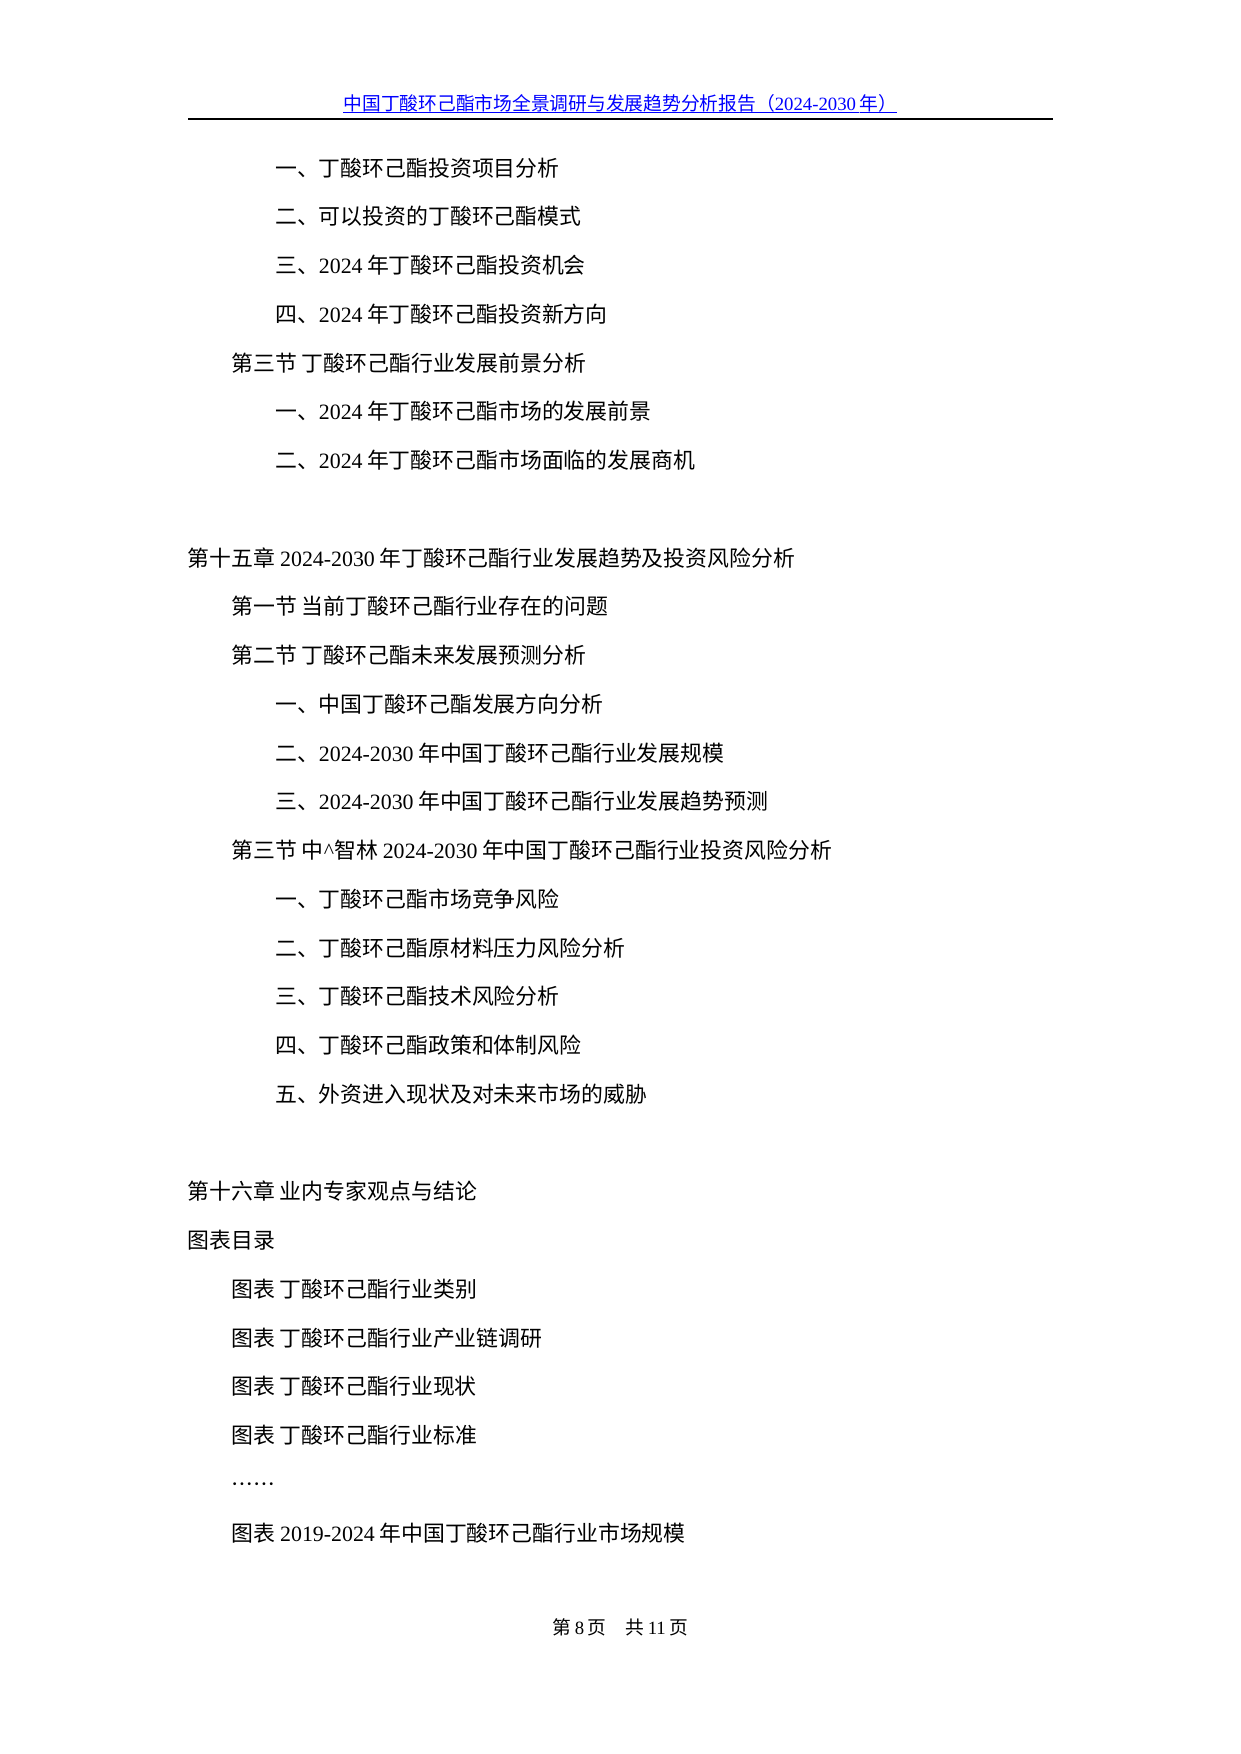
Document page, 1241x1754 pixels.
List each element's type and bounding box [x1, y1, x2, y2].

text [187, 150, 1053, 1548]
